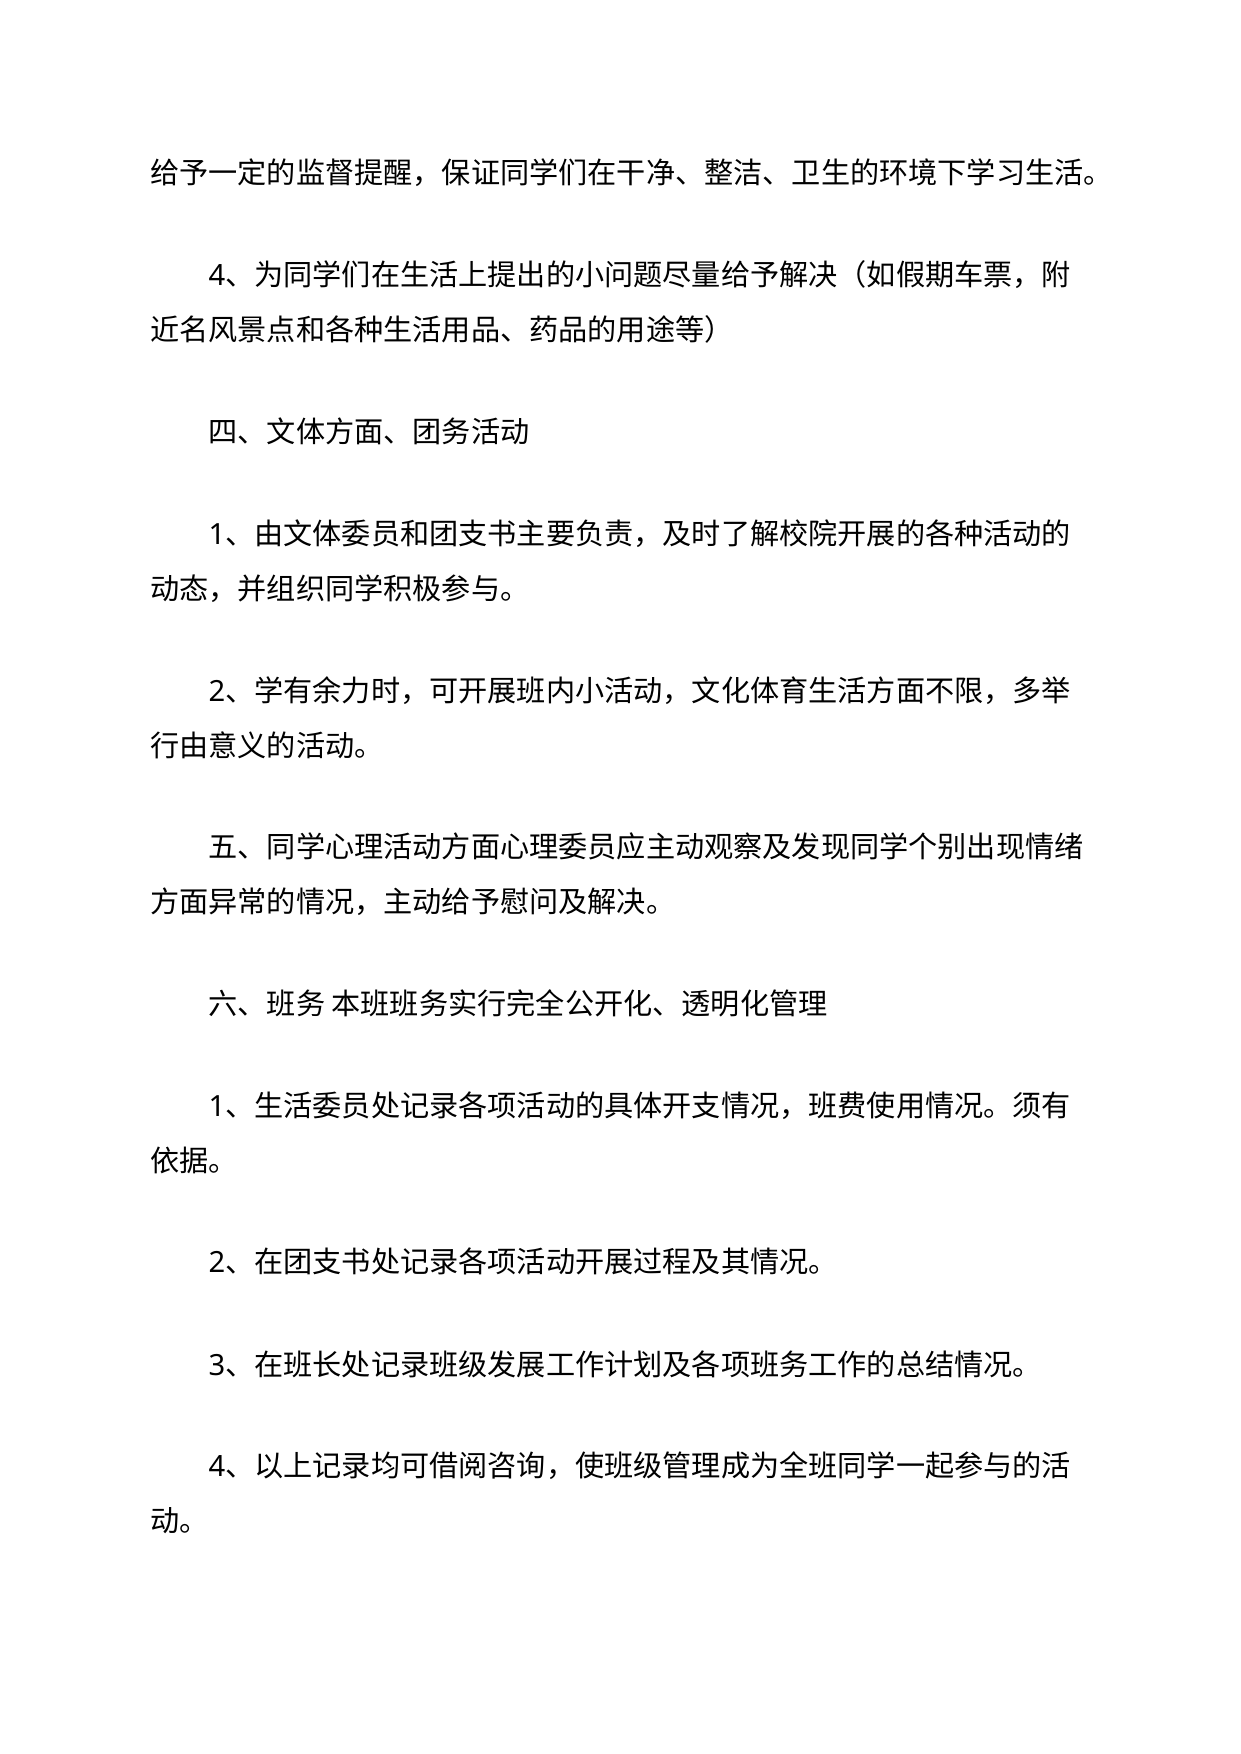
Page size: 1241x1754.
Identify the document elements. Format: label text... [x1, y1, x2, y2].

text 2、学有余力时，可开展班内小活动，文化体育生活方面不限，多举行由意义的活动。 [150, 667, 1090, 764]
text 2、在团支书处记录各项活动开展过程及其情况。 [150, 1239, 1090, 1281]
text 3、在班长处记录班级发展工作计划及各项班务工作的总结情况。 [150, 1341, 1090, 1383]
text 4、以上记录均可借阅咨询，使班级管理成为全班同学一起参与的活动。 [150, 1443, 1090, 1540]
text 1、生活委员处记录各项活动的具体开支情况，班费使用情况。须有依据。 [150, 1082, 1090, 1179]
text 1、由文体委员和团支书主要负责，及时了解校院开展的各种活动的动态，并组织同学积极参与。 [150, 510, 1090, 608]
text 五、同学心理活动方面心理委员应主动观察及发现同学个别出现情绪方面异常的情况，主动给予慰问及解决。 [150, 824, 1090, 921]
text 四、文体方面、团务活动 [150, 408, 1090, 451]
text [150, 150, 1090, 192]
text 六、班务 本班班务实行完全公开化、透明化管理 [150, 981, 1090, 1023]
text 4、为同学们在生活上提出的小问题尽量给予解决（如假期车票，附近名风景点和各种生活用品、药品的用途等） [150, 252, 1090, 349]
